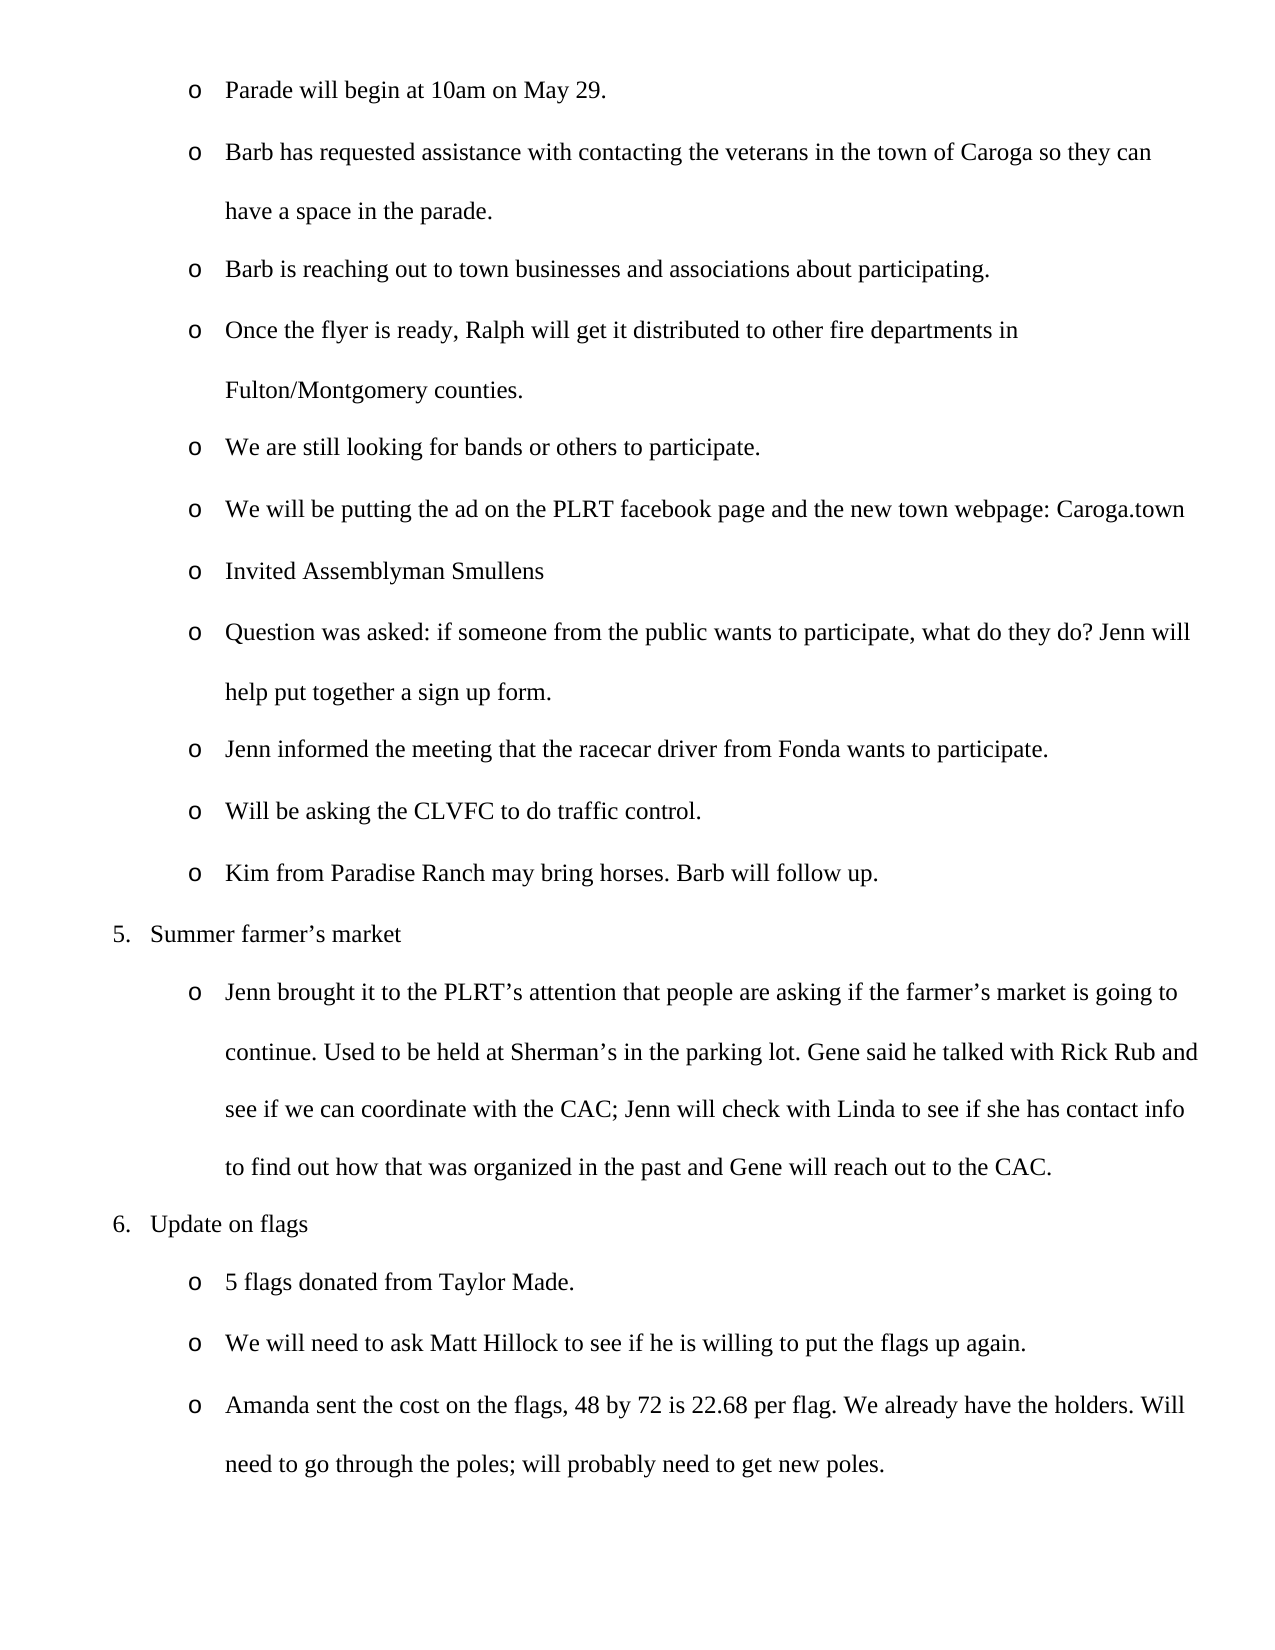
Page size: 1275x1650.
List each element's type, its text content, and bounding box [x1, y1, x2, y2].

list Parade will begin at 10am on May 29. [187, 75, 1200, 106]
list Jenn brought it to the PLRT’s attention that people are asking if the farmer’s market is going to continue. Used to be held at Sherman’s in the parking lot. Gene said he talked with Rick Rub and see if we can coordinate with the CAC; Jenn will check with Linda to see if she has contact info to find out how that was organized in the past and Gene will reach out to the CAC. [187, 977, 1200, 1180]
list Amanda sent the cost on the flags, 48 by 72 is 22.68 per flag. We already have the holders. Will need to go through the poles; will probably need to get new poles. [187, 1390, 1200, 1478]
list 5 flags donated from Taylor Made. [187, 1267, 1200, 1297]
list Barb is reaching out to town businesses and associations about participating. [187, 254, 1200, 284]
list We will need to ask Matt Hillock to see if he is willing to put the flags up again. [187, 1328, 1200, 1359]
list Will be asking the CLVFC to do traffic control. [187, 796, 1200, 827]
list Question was asked: if someone from the public wants to participate, what do they do? Jenn will help put together a sign up form. [187, 617, 1200, 706]
list Summer farmer’s market [112, 919, 1200, 948]
list We are still looking for bands or others to participate. [187, 432, 1200, 463]
list We will be putting the ad on the PLRT facebook page and the new town webpage: Caroga.town [187, 494, 1200, 525]
list Update on flags [112, 1209, 1200, 1238]
list Kim from Paradise Ranch may bring horses. Barb will follow up. [187, 858, 1200, 889]
list Barb has requested assistance with contacting the veterans in the town of Caroga so they can have a space in the parade. [187, 137, 1200, 225]
list Once the flyer is ready, Ralph will get it distributed to other fire departments in Fulton/Montgomery counties. [187, 315, 1200, 404]
list Jenn informed the meeting that the racecar driver from Fonda wants to participate. [187, 734, 1200, 765]
list Invited Assemblyman Smullens [187, 556, 1200, 587]
